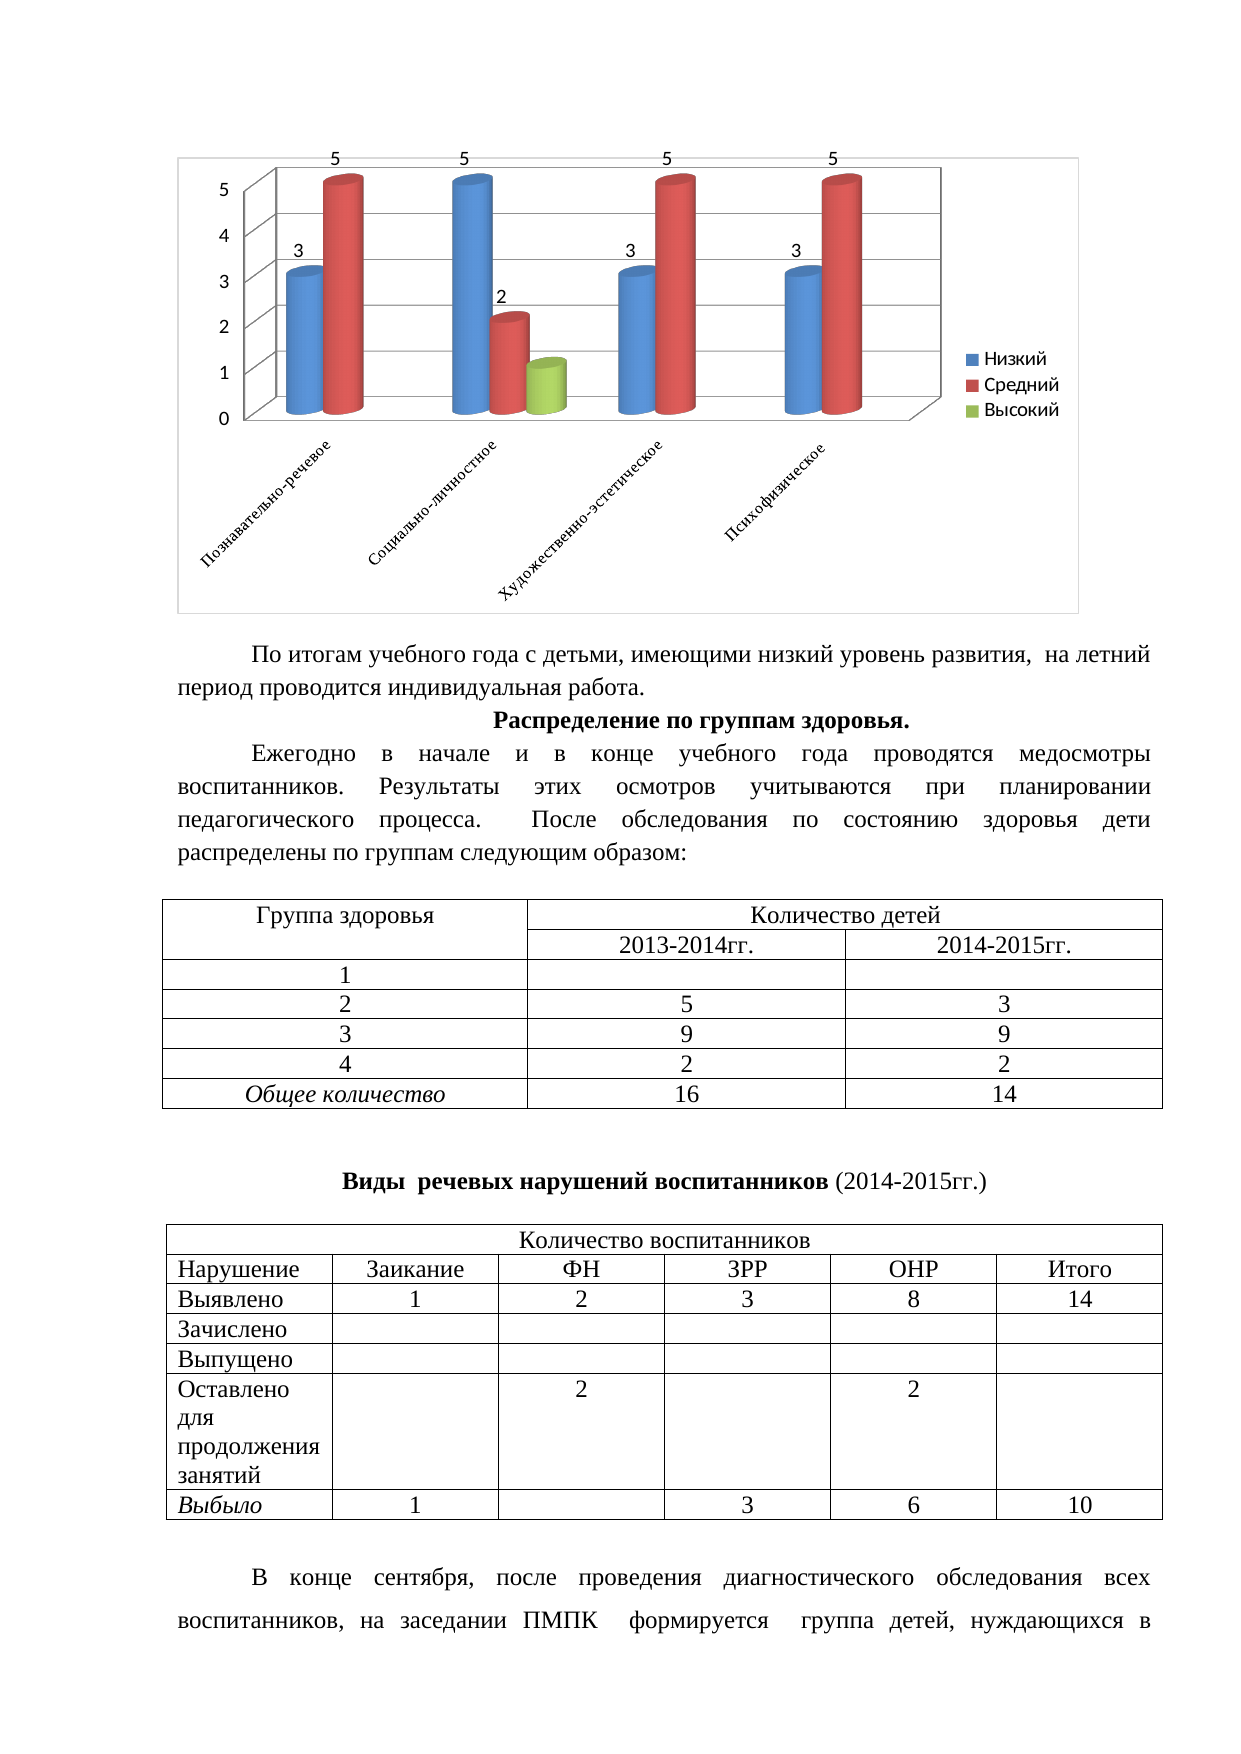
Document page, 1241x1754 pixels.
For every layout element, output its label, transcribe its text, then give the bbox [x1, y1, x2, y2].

text Ежегодно в начале и в конце учебного года проводятся медосмотры воспитанников. Результаты этих осмотров учитываются при планировании педагогического процесса. После обследования по состоянию здоровья дети распределены по группам следующим образом: [177, 738, 1152, 866]
table_cell 3 [665, 1284, 830, 1313]
table_cell 2013-2014гг. [528, 930, 845, 959]
table_cell 14 [846, 1079, 1162, 1108]
table_cell 2 [163, 990, 527, 1018]
table_cell 16 [528, 1079, 845, 1108]
table_cell 3 [163, 1019, 527, 1048]
table_cell 5 [528, 990, 845, 1018]
table_cell [333, 1374, 498, 1489]
table_cell Нарушение [167, 1255, 332, 1283]
table_cell 3 [665, 1490, 830, 1518]
table_cell 2 [846, 1049, 1162, 1078]
table_cell 1 [333, 1490, 498, 1518]
table_cell [333, 1344, 498, 1373]
table_cell Зачислено [167, 1314, 332, 1343]
table_cell ОНР [831, 1255, 996, 1283]
table_cell Выявлено [167, 1284, 332, 1313]
table_cell 9 [846, 1019, 1162, 1048]
table_cell [665, 1314, 830, 1343]
table_cell 9 [528, 1019, 845, 1048]
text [177, 1562, 1152, 1634]
table_cell [333, 1314, 498, 1343]
table_cell 2014-2015гг. [846, 930, 1162, 959]
table_cell 2 [499, 1284, 664, 1313]
table_cell [528, 960, 845, 988]
table_cell [997, 1314, 1162, 1343]
table_cell Выпущено [167, 1344, 332, 1373]
text По итогам учебного года с детьми, имеющими низкий уровень развития, на летний период проводится индивидуальная работа. [177, 639, 1152, 701]
table_cell Оставлено для продолжения занятий [167, 1374, 332, 1489]
table_cell 1 [333, 1284, 498, 1313]
table_cell [846, 960, 1162, 988]
table_header Количество детей [528, 900, 1162, 929]
table_cell 4 [163, 1049, 527, 1078]
table_cell 2 [499, 1374, 664, 1489]
table_cell Выбыло [167, 1490, 332, 1518]
table_cell [665, 1374, 830, 1489]
text Распределение по группам здоровья. [177, 705, 1152, 734]
table_cell 14 [997, 1284, 1162, 1313]
table_cell [499, 1344, 664, 1373]
table_cell ЗРР [665, 1255, 830, 1283]
table_cell [665, 1344, 830, 1373]
table_cell 6 [831, 1490, 996, 1518]
table_header Количество воспитанников [167, 1225, 1162, 1253]
table_cell Заикание [333, 1255, 498, 1283]
table_cell ФН [499, 1255, 664, 1283]
table_cell 1 [163, 960, 527, 988]
table_cell 2 [831, 1374, 996, 1489]
table_header Группа здоровья [163, 900, 527, 959]
table_cell Итого [997, 1255, 1162, 1283]
table_cell 10 [997, 1490, 1162, 1518]
table_cell 8 [831, 1284, 996, 1313]
table_cell [499, 1314, 664, 1343]
table_cell [499, 1490, 664, 1518]
table_cell [997, 1374, 1162, 1489]
text Виды речевых нарушений воспитанников (2014-2015гг.) [177, 1166, 1152, 1195]
table_cell 2 [528, 1049, 845, 1078]
table_cell 3 [846, 990, 1162, 1018]
table_cell [997, 1344, 1162, 1373]
table_cell [831, 1344, 996, 1373]
table_cell Общее количество [163, 1079, 527, 1108]
table_cell [831, 1314, 996, 1343]
